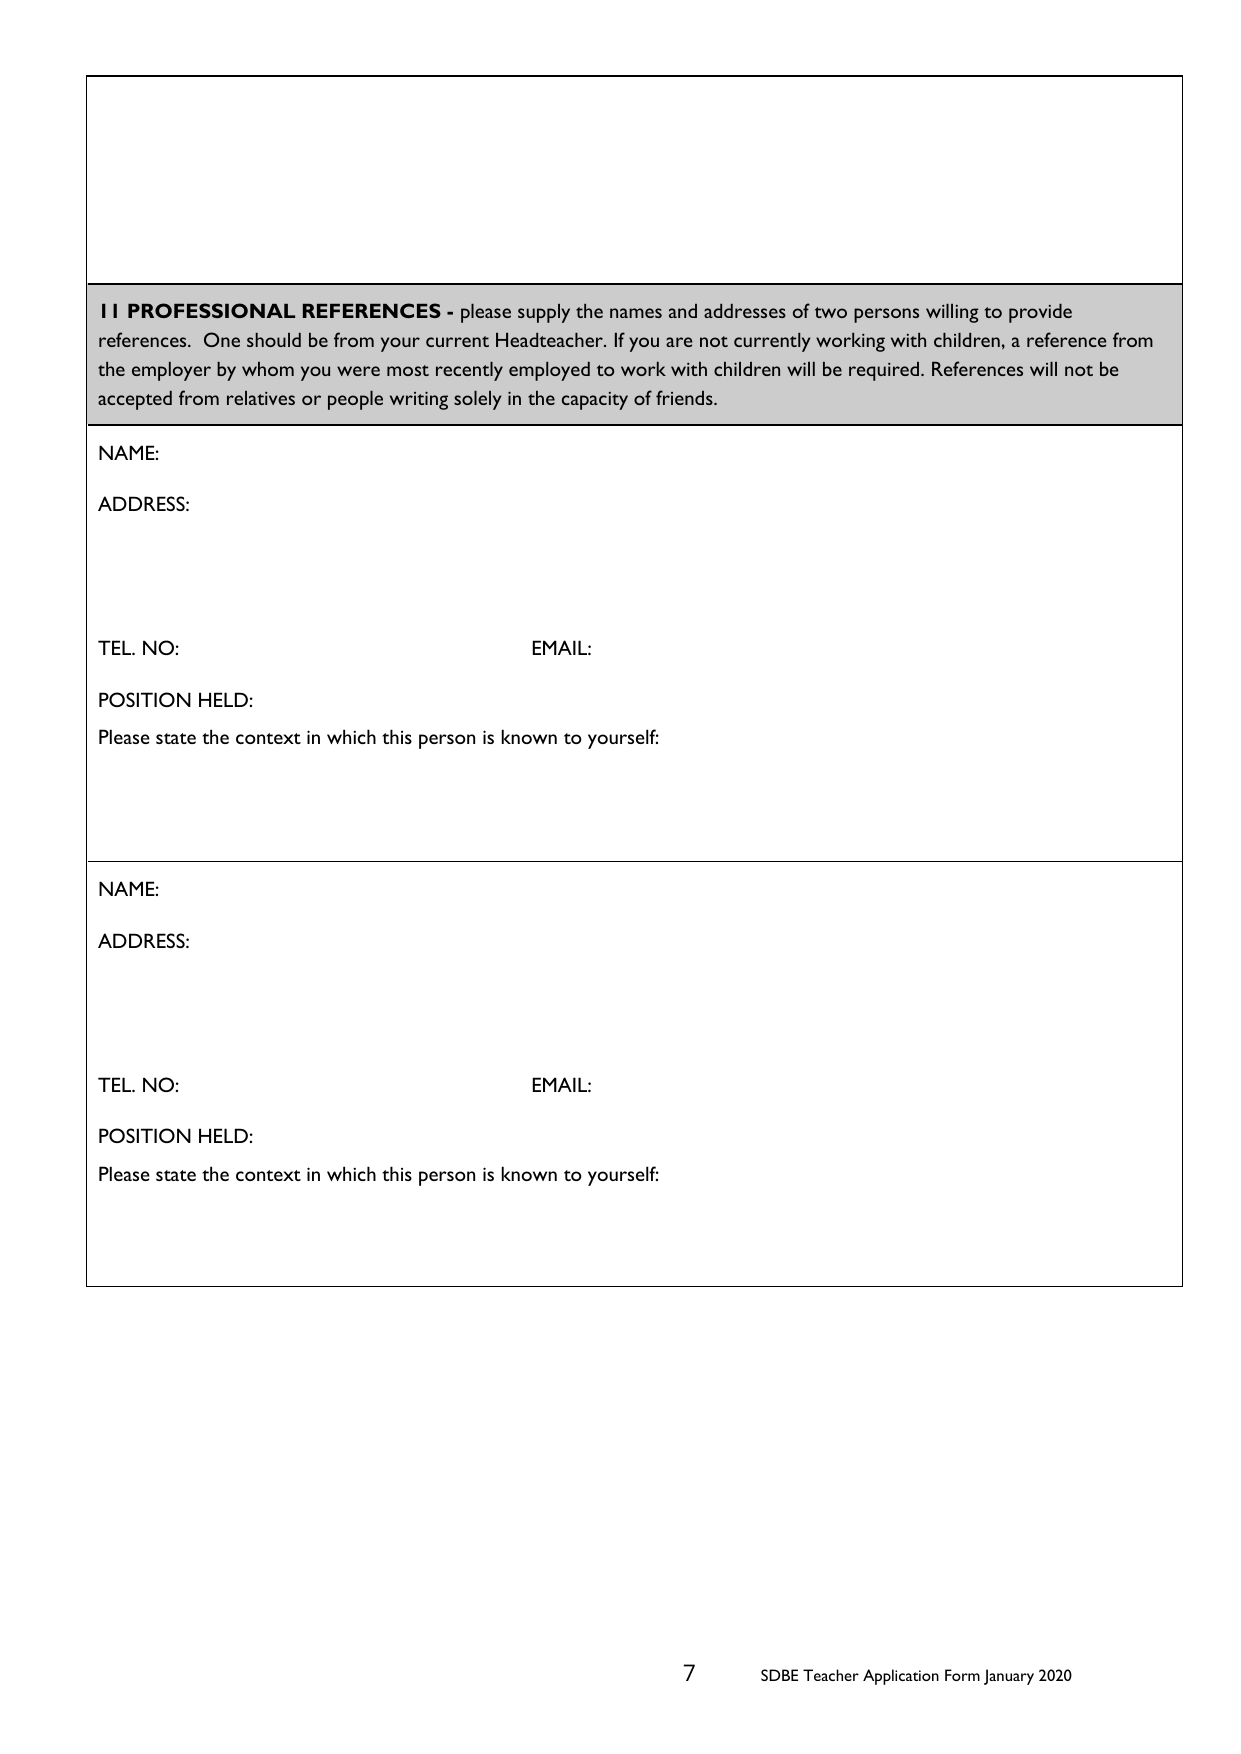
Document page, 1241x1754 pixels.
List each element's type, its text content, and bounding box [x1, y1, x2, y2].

table_cell NAME: ADDRESS: TEL. NO: EMAIL: POSITION HELD: Please state the context in which this person is known to yourself: [87, 862, 1182, 1286]
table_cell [87, 77, 1182, 283]
table_cell NAME: ADDRESS: TEL. NO: EMAIL: POSITION HELD: Please state the context in which this person is known to yourself: [87, 425, 1182, 861]
table_cell 11 PROFESSIONAL REFERENCES - please supply the names and addresses of two persons willing to provide references. One should be from your current Headteacher. If you are not currently working with children, a reference from the employer by whom you were most recently employed to work with children will be required. References will not be accepted from relatives or people writing solely in the capacity of friends. [87, 284, 1182, 424]
